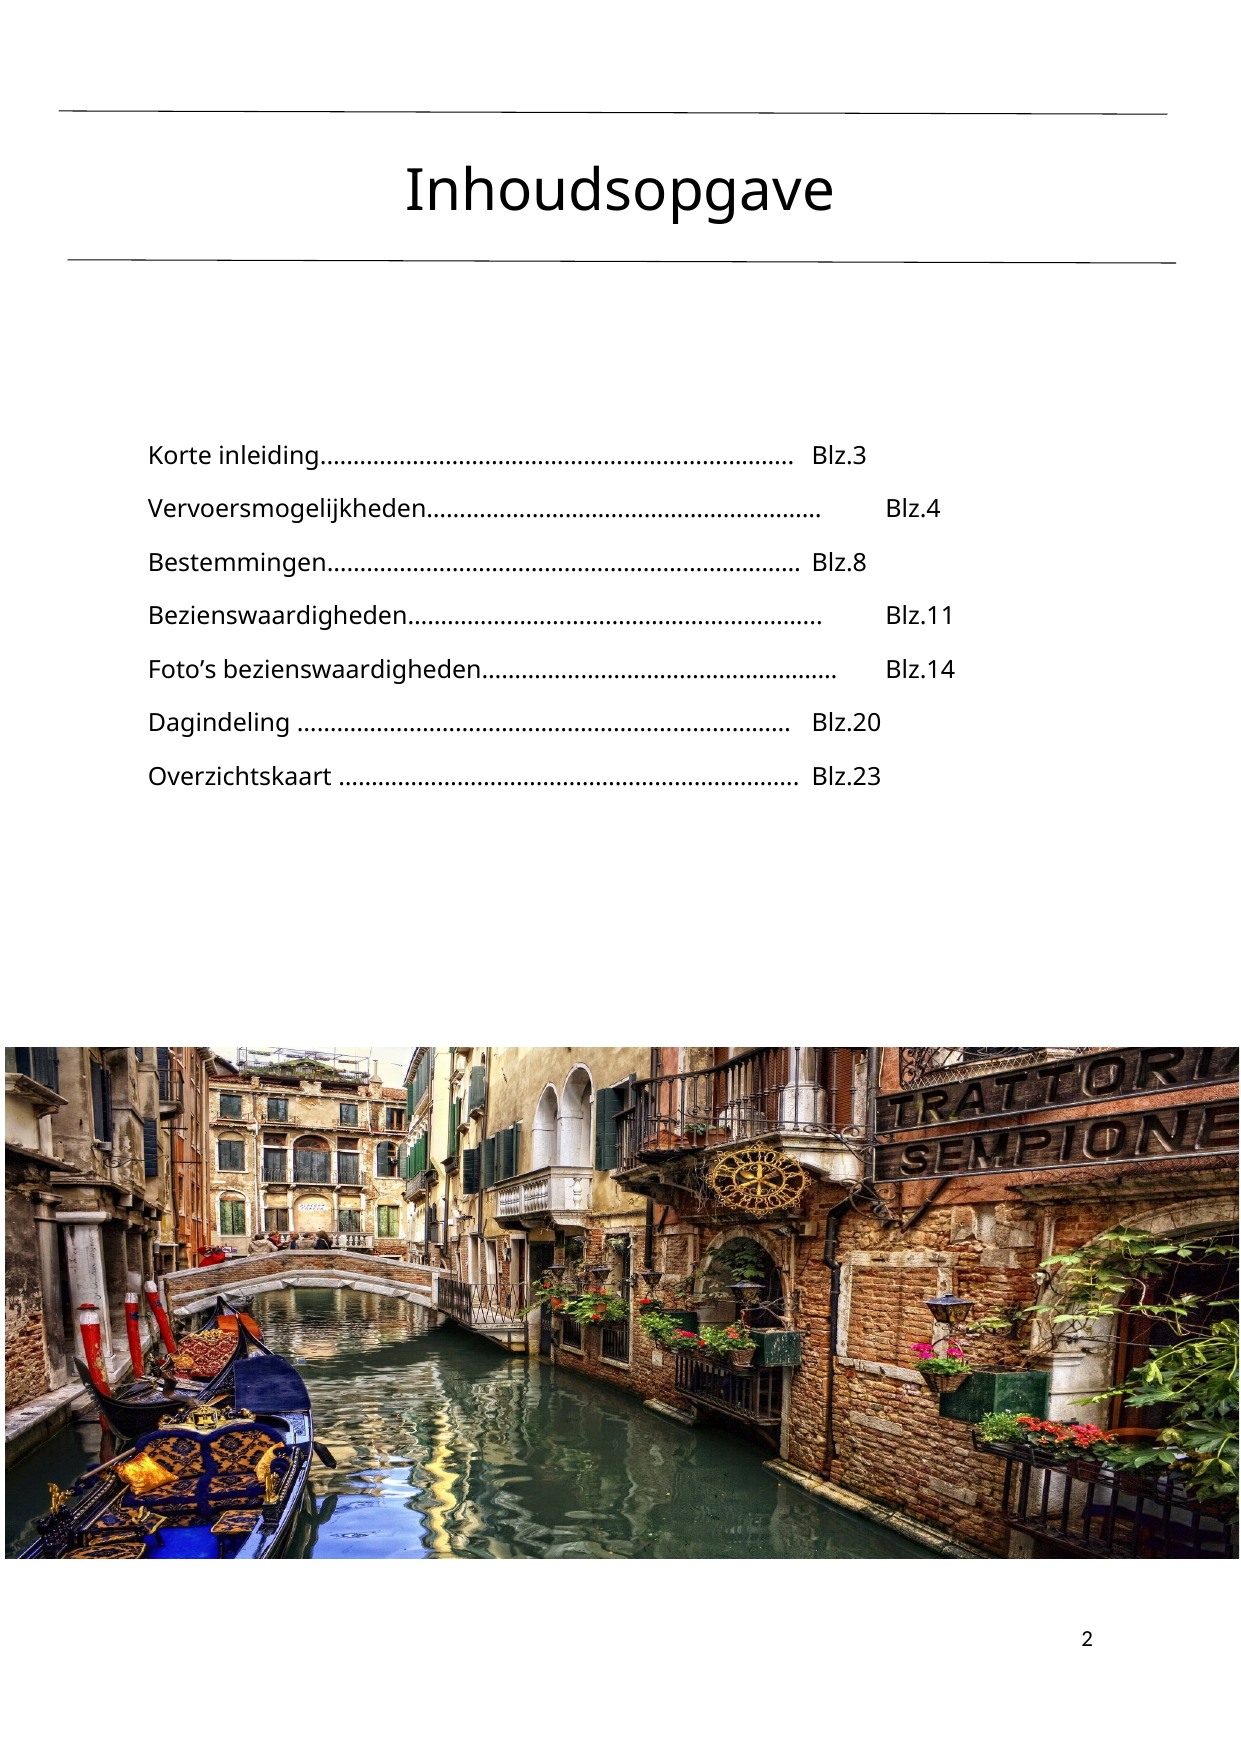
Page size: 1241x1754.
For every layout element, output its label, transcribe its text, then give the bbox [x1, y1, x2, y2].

text Bestemmingen……………………………………………………………… Blz.8 [148, 544, 1093, 578]
text Foto’s bezienswaardigheden……………………………………………… Blz.14 [148, 651, 1093, 685]
text Korte inleiding.…………………………………………………………….. Blz.3 [148, 438, 1093, 472]
text Dagindeling ………………………………………………………………… Blz.20 [148, 705, 1093, 739]
text Bezienswaardigheden……………………………………………………... Blz.11 [148, 598, 1093, 632]
picture [5, 1047, 1240, 1559]
text Vervoersmogelijkheden…………………………………………………… Blz.4 [148, 491, 1093, 525]
text Overzichtskaart ……………………………………………………………. Blz.23 [148, 758, 1093, 792]
text Inhoudsopgave [148, 148, 1093, 227]
